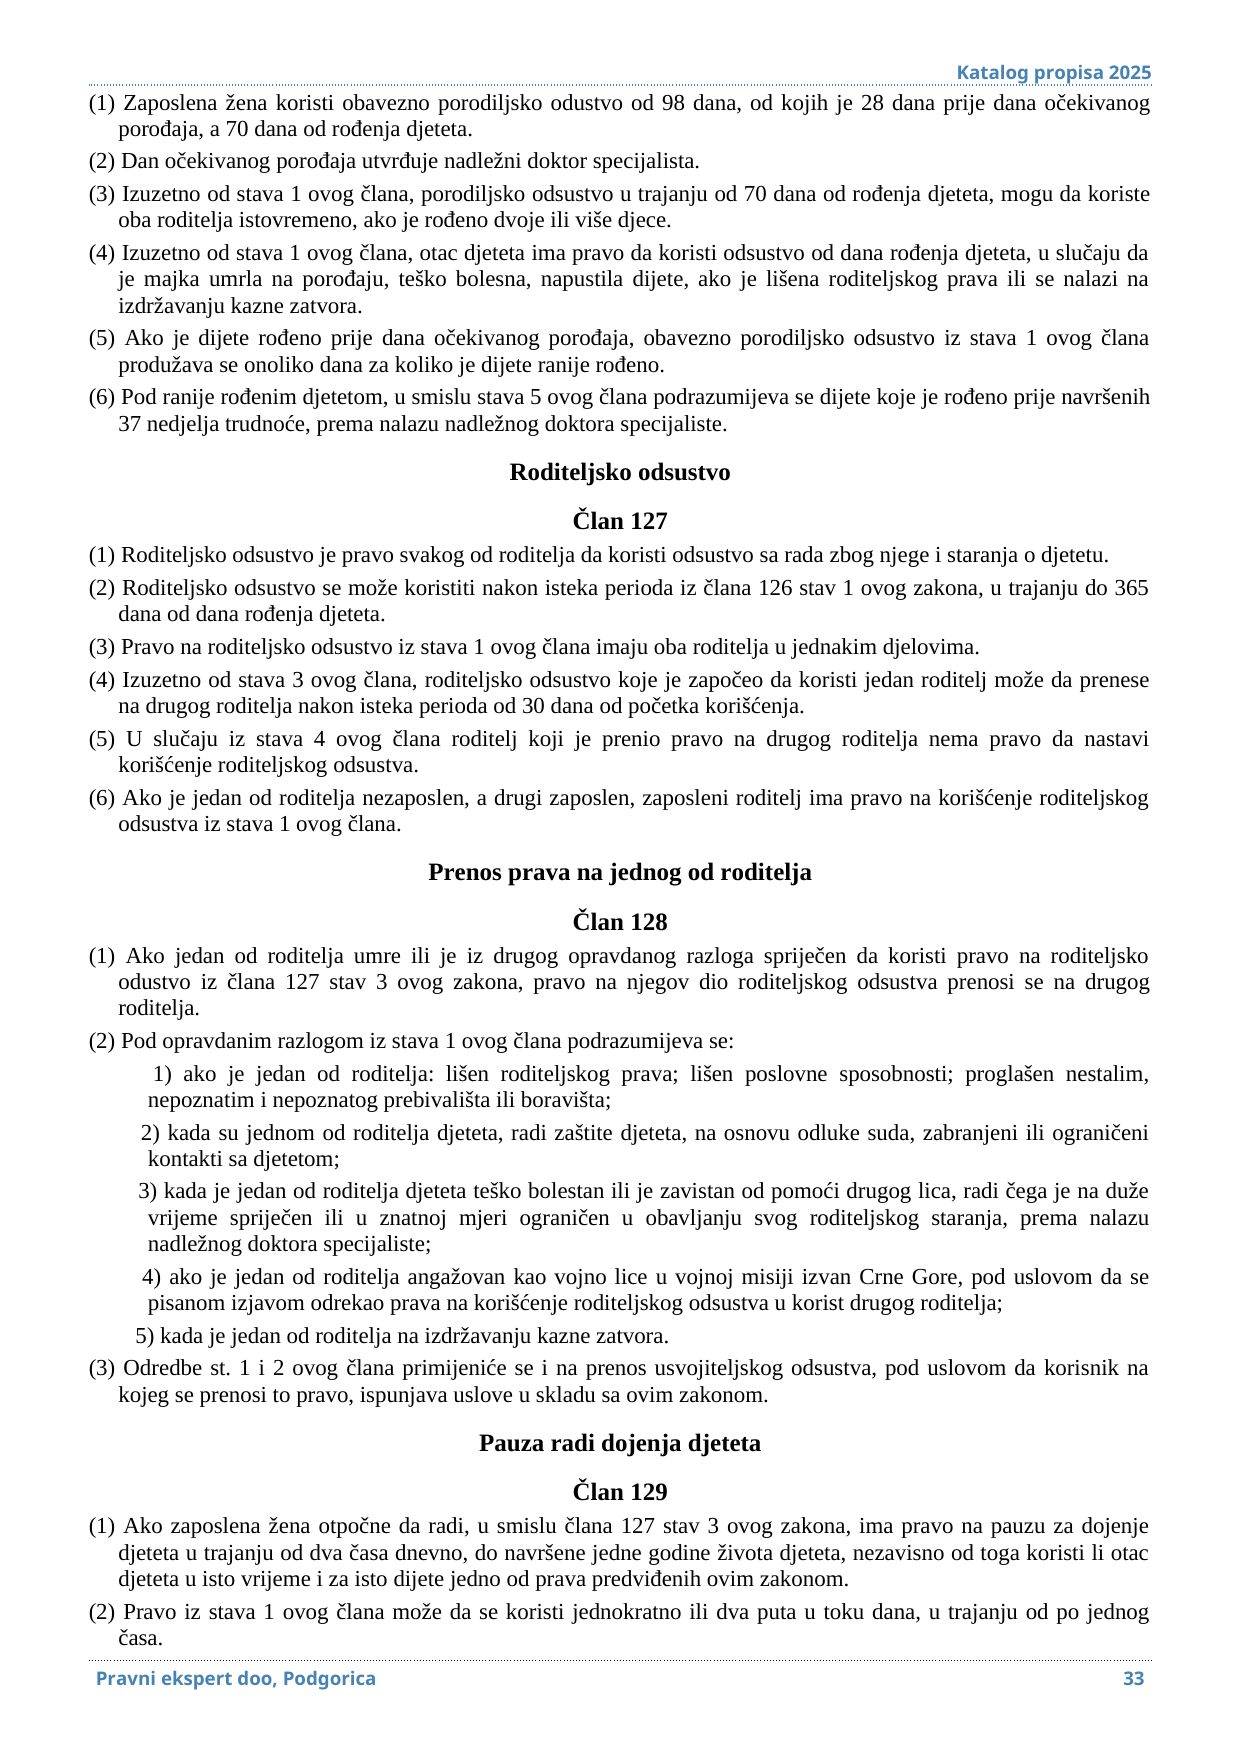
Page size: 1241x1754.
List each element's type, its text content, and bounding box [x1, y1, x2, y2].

text (2) Dan očekivanog porođaja utvrđuje nadležni doktor specijalista. [88, 147, 1152, 174]
text (6) Pod ranije rođenim djetetom, u smislu stava 5 ovog člana podrazumijeva se dijete koje je rođeno prije navršenih 37 nedjelja trudnoće, prema nalazu nadležnog doktora specijaliste. [88, 383, 1152, 436]
text (5) Ako je dijete rođeno prije dana očekivanog porođaja, obavezno porodiljsko odsustvo iz stava 1 ovog člana produžava se onoliko dana za koliko je dijete ranije rođeno. [88, 324, 1152, 377]
text (1) Roditeljsko odsustvo je pravo svakog od roditelja da koristi odsustvo sa rada zbog njege i staranja o djetetu. [88, 541, 1152, 568]
text Član 128 [88, 907, 1152, 935]
text 1) ako je jedan od roditelja: lišen roditeljskog prava; lišen poslovne sposobnosti; proglašen nestalim, nepoznatim i nepoznatog prebivališta ili boravišta; [118, 1059, 1152, 1112]
text 2) kada su jednom od roditelja djeteta, radi zaštite djeteta, na osnovu odluke suda, zabranjeni ili ograničeni kontakti sa djetetom; [118, 1118, 1152, 1171]
text (6) Ako je jedan od roditelja nezaposlen, a drugi zaposlen, zaposleni roditelj ima pravo na korišćenje roditeljskog odsustva iz stava 1 ovog člana. [88, 783, 1152, 836]
text 3) kada je jedan od roditelja djeteta teško bolestan ili je zavistan od pomoći drugog lica, radi čega je na duže vrijeme spriječen ili u znatnoj mjeri ograničen u obavljanju svog roditeljskog staranja, prema nalazu nadležnog doktora specijaliste; [118, 1177, 1152, 1257]
text 4) ako je jedan od roditelja angažovan kao vojno lice u vojnoj misiji izvan Crne Gore, pod uslovom da se pisanom izjavom odrekao prava na korišćenje roditeljskog odsustva u korist drugog roditelja; [118, 1263, 1152, 1316]
text (1) Zaposlena žena koristi obavezno porodiljsko odustvo od 98 dana, od kojih je 28 dana prije dana očekivanog porođaja, a 70 dana od rođenja djeteta. [88, 88, 1152, 141]
text Roditeljsko odsustvo [88, 457, 1152, 486]
text (2) Roditeljsko odsustvo se može koristiti nakon isteka perioda iz člana 126 stav 1 ovog zakona, u trajanju do 365 dana od dana rođenja djeteta. [88, 574, 1152, 627]
text (1) Ako jedan od roditelja umre ili je iz drugog opravdanog razloga spriječen da koristi pravo na roditeljsko odustvo iz člana 127 stav 3 ovog zakona, pravo na njegov dio roditeljskog odsustva prenosi se na drugog roditelja. [88, 942, 1152, 1021]
text Prenos prava na jednog od roditelja [88, 857, 1152, 886]
text (3) Pravo na roditeljsko odsustvo iz stava 1 ovog člana imaju oba roditelja u jednakim djelovima. [88, 633, 1152, 659]
text (3) Odredbe st. 1 i 2 ovog člana primijeniće se i na prenos usvojiteljskog odsustva, pod uslovom da korisnik na kojeg se prenosi to pravo, ispunjava uslove u skladu sa ovim zakonom. [88, 1354, 1152, 1407]
text Član 129 [88, 1477, 1152, 1506]
text (2) Pod opravdanim razlogom iz stava 1 ovog člana podrazumijeva se: [88, 1027, 1152, 1053]
text (1) Ako zaposlena žena otpočne da radi, u smislu člana 127 stav 3 ovog zakona, ima pravo na pauzu za dojenje djeteta u trajanju od dva časa dnevno, do navršene jedne godine života djeteta, nezavisno od toga koristi li otac djeteta u isto vrijeme i za isto dijete jedno od prava predviđenih ovim zakonom. [88, 1512, 1152, 1592]
text Pauza radi dojenja djeteta [88, 1428, 1152, 1457]
text (4) Izuzetno od stava 1 ovog člana, otac djeteta ima pravo da koristi odsustvo od dana rođenja djeteta, u slučaju da je majka umrla na porođaju, teško bolesna, napustila dijete, ako je lišena roditeljskog prava ili se nalazi na izdržavanju kazne zatvora. [88, 239, 1152, 318]
text (3) Izuzetno od stava 1 ovog člana, porodiljsko odsustvo u trajanju od 70 dana od rođenja djeteta, mogu da koriste oba roditelja istovremeno, ako je rođeno dvoje ili više djece. [88, 180, 1152, 233]
text Član 127 [88, 506, 1152, 535]
text 5) kada je jedan od roditelja na izdržavanju kazne zatvora. [118, 1322, 1152, 1348]
text (2) Pravo iz stava 1 ovog člana može da se koristi jednokratno ili dva puta u toku dana, u trajanju od po jednog časa. [88, 1598, 1152, 1651]
text (5) U slučaju iz stava 4 ovog člana roditelj koji je prenio pravo na drugog roditelja nema pravo da nastavi korišćenje roditeljskog odsustva. [88, 724, 1152, 777]
text (4) Izuzetno od stava 3 ovog člana, roditeljsko odsustvo koje je započeo da koristi jedan roditelj može da prenese na drugog roditelja nakon isteka perioda od 30 dana od početka korišćenja. [88, 666, 1152, 718]
